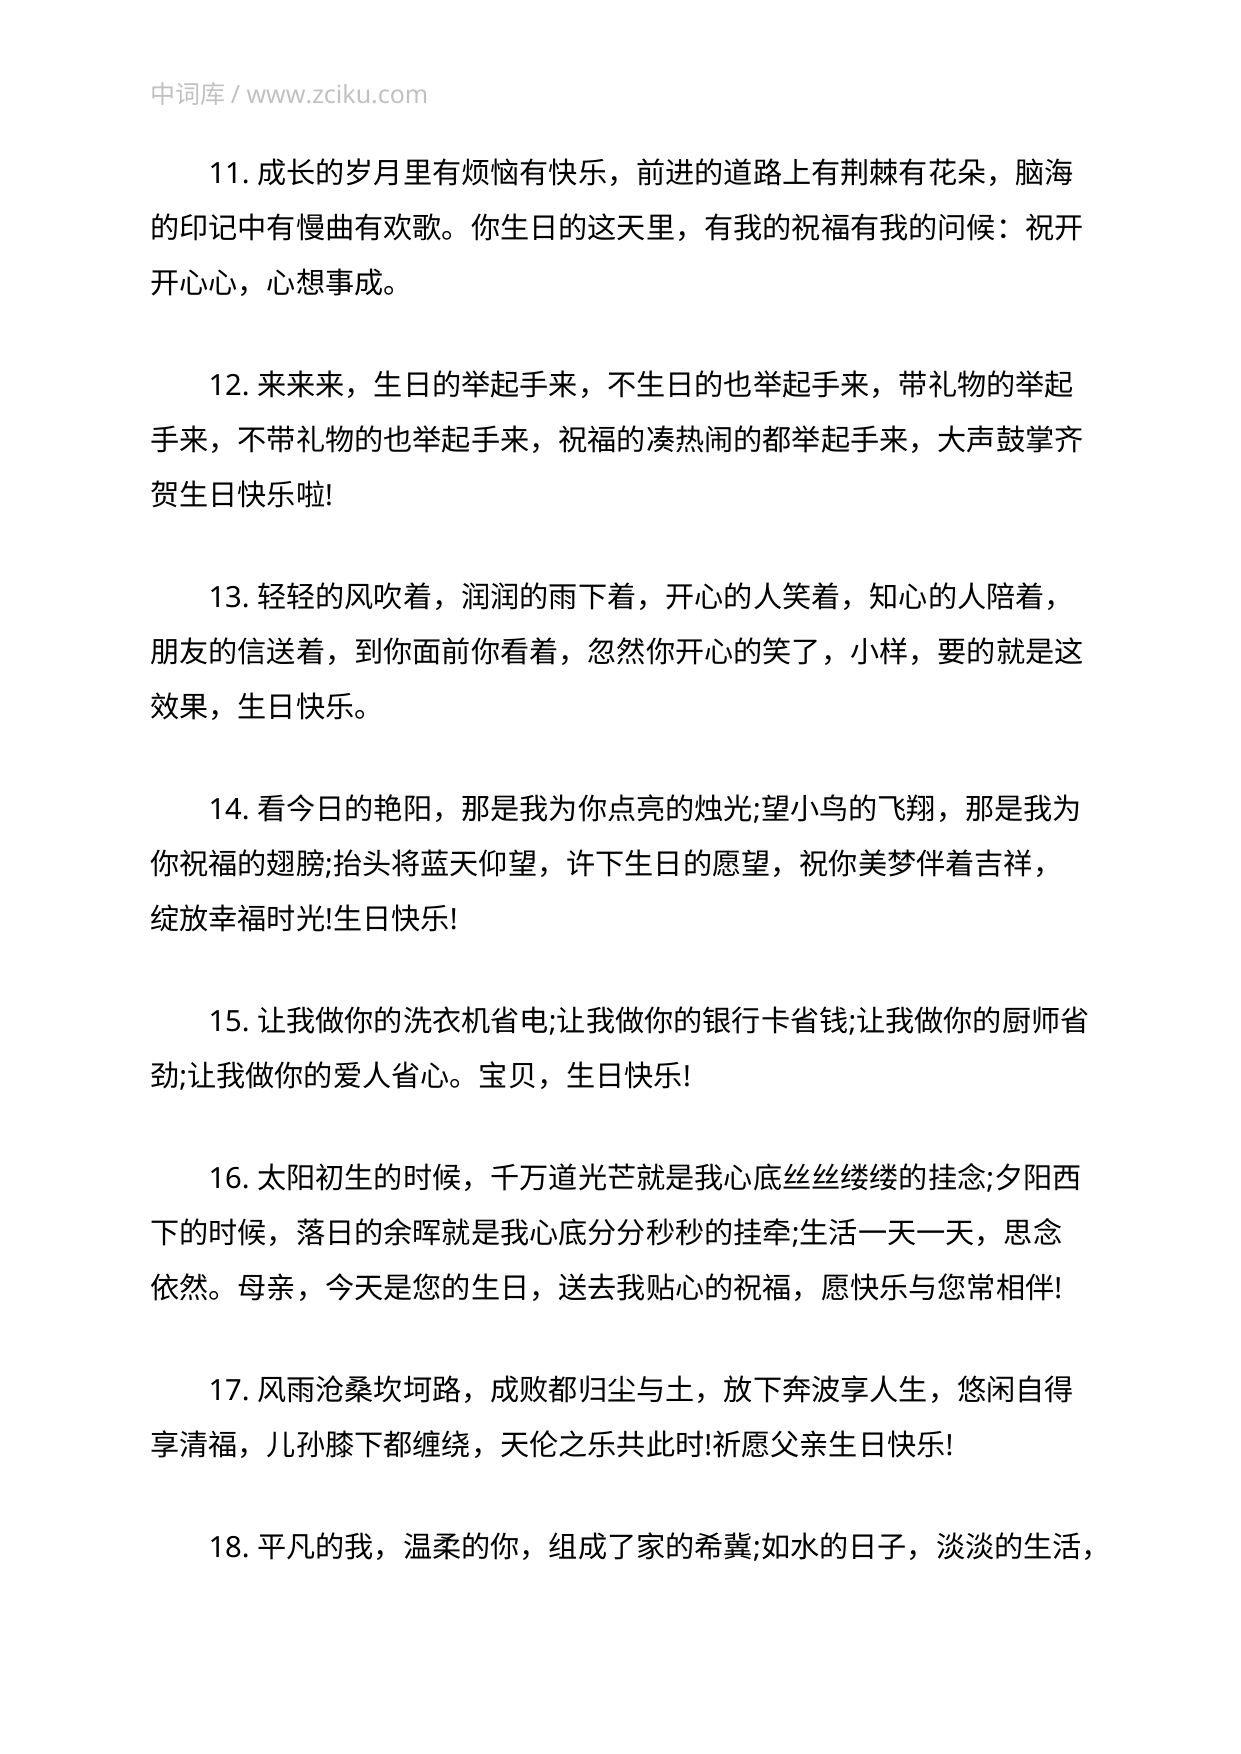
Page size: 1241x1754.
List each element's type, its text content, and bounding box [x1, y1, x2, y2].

text 17. 风雨沧桑坎坷路，成败都归尘与土，放下奔波享人生，悠闲自得享清福，儿孙膝下都缠绕，天伦之乐共此时!祈愿父亲生日快乐! [150, 1366, 1090, 1463]
text 12. 来来来，生日的举起手来，不生日的也举起手来，带礼物的举起手来，不带礼物的也举起手来，祝福的凑热闹的都举起手来，大声鼓掌齐贺生日快乐啦! [150, 362, 1090, 514]
text 13. 轻轻的风吹着，润润的雨下着，开心的人笑着，知心的人陪着，朋友的信送着，到你面前你看着，忽然你开心的笑了，小样，要的就是这效果，生日快乐。 [150, 573, 1090, 726]
text 14. 看今日的艳阳，那是我为你点亮的烛光;望小鸟的飞翔，那是我为你祝福的翅膀;抬头将蓝天仰望，许下生日的愿望，祝你美梦伴着吉祥，绽放幸福时光!生日快乐! [150, 785, 1090, 938]
text 11. 成长的岁月里有烦恼有快乐，前进的道路上有荆棘有花朵，脑海的印记中有慢曲有欢歌。你生日的这天里，有我的祝福有我的问候：祝开开心心，心想事成。 [150, 150, 1090, 302]
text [150, 1523, 1090, 1566]
text 15. 让我做你的洗衣机省电;让我做你的银行卡省钱;让我做你的厨师省劲;让我做你的爱人省心。宝贝，生日快乐! [150, 997, 1090, 1094]
text 16. 太阳初生的时候，千万道光芒就是我心底丝丝缕缕的挂念;夕阳西下的时候，落日的余晖就是我心底分分秒秒的挂牵;生活一天一天，思念依然。母亲，今天是您的生日，送去我贴心的祝福，愿快乐与您常相伴! [150, 1154, 1090, 1307]
